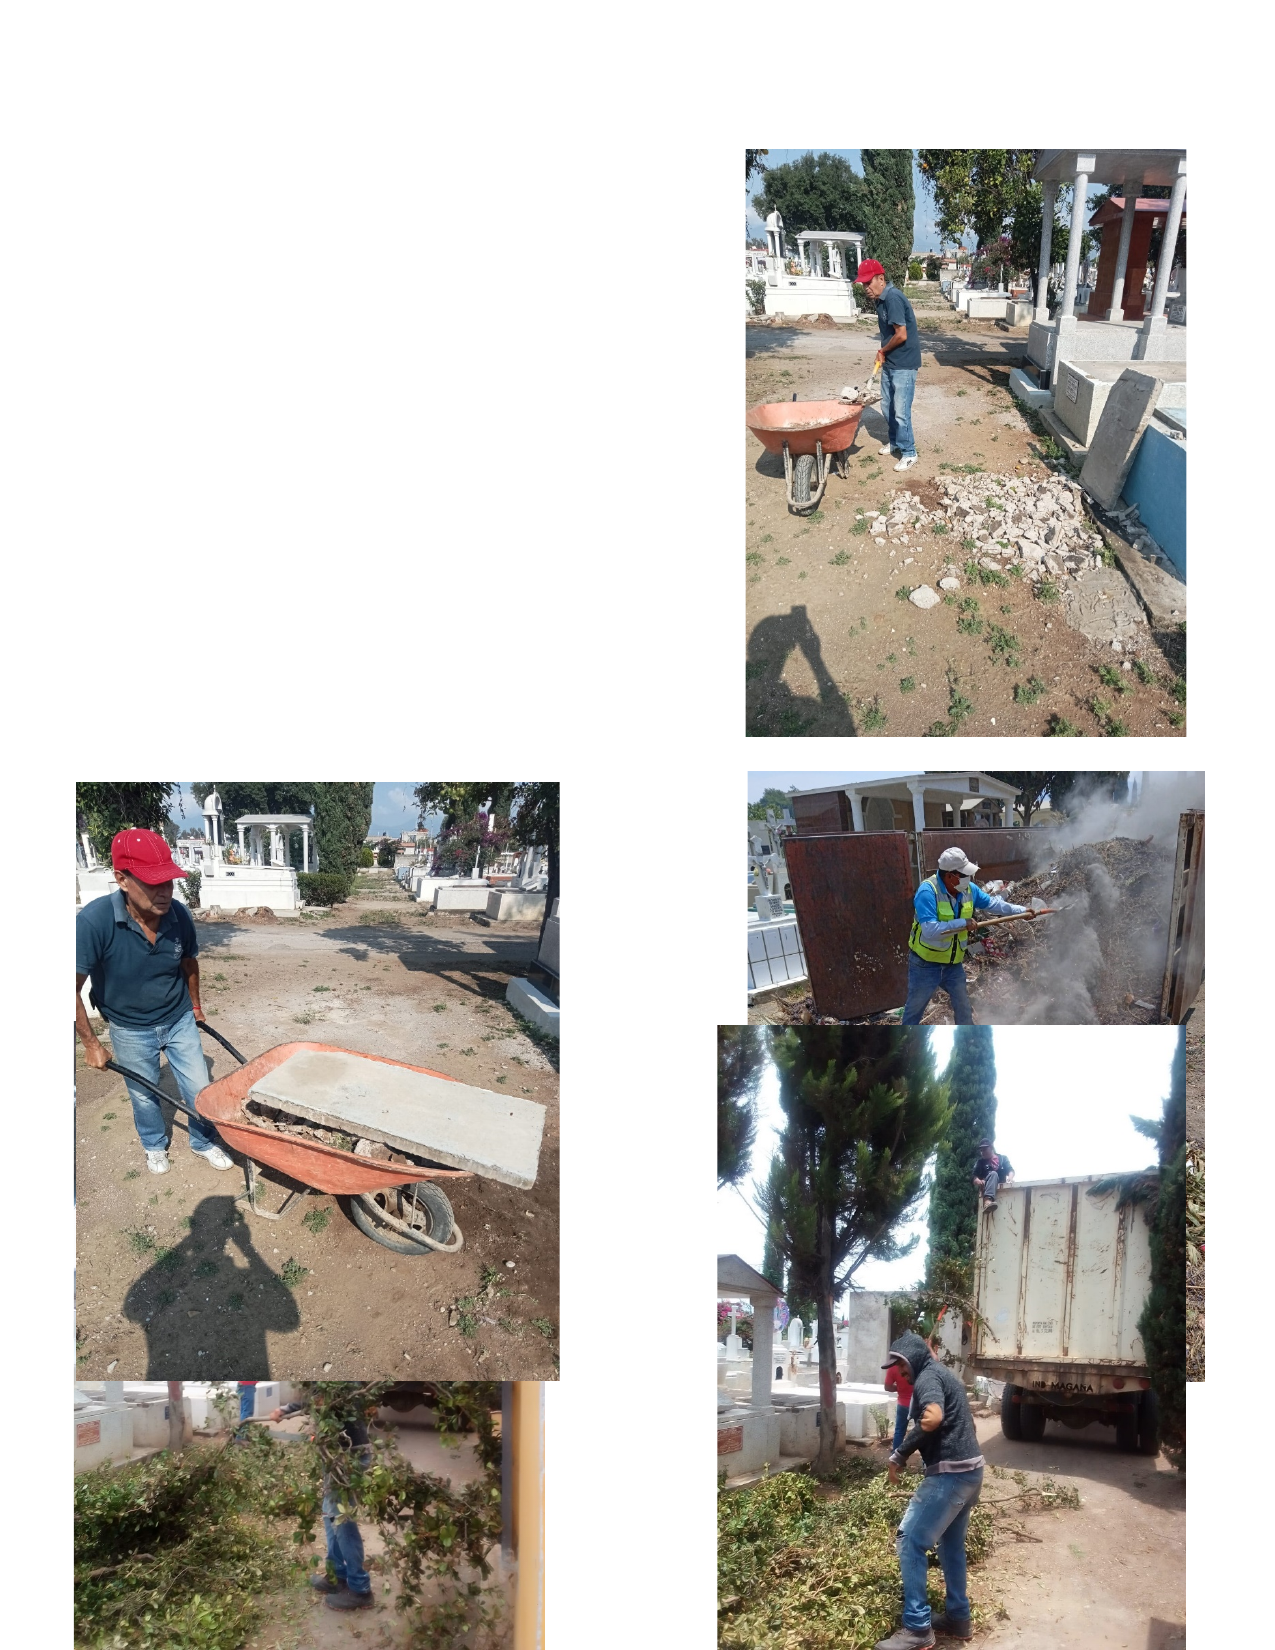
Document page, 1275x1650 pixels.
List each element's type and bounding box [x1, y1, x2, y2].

picture [73, 782, 560, 1650]
picture [717, 771, 1205, 1650]
picture [745, 149, 1187, 737]
